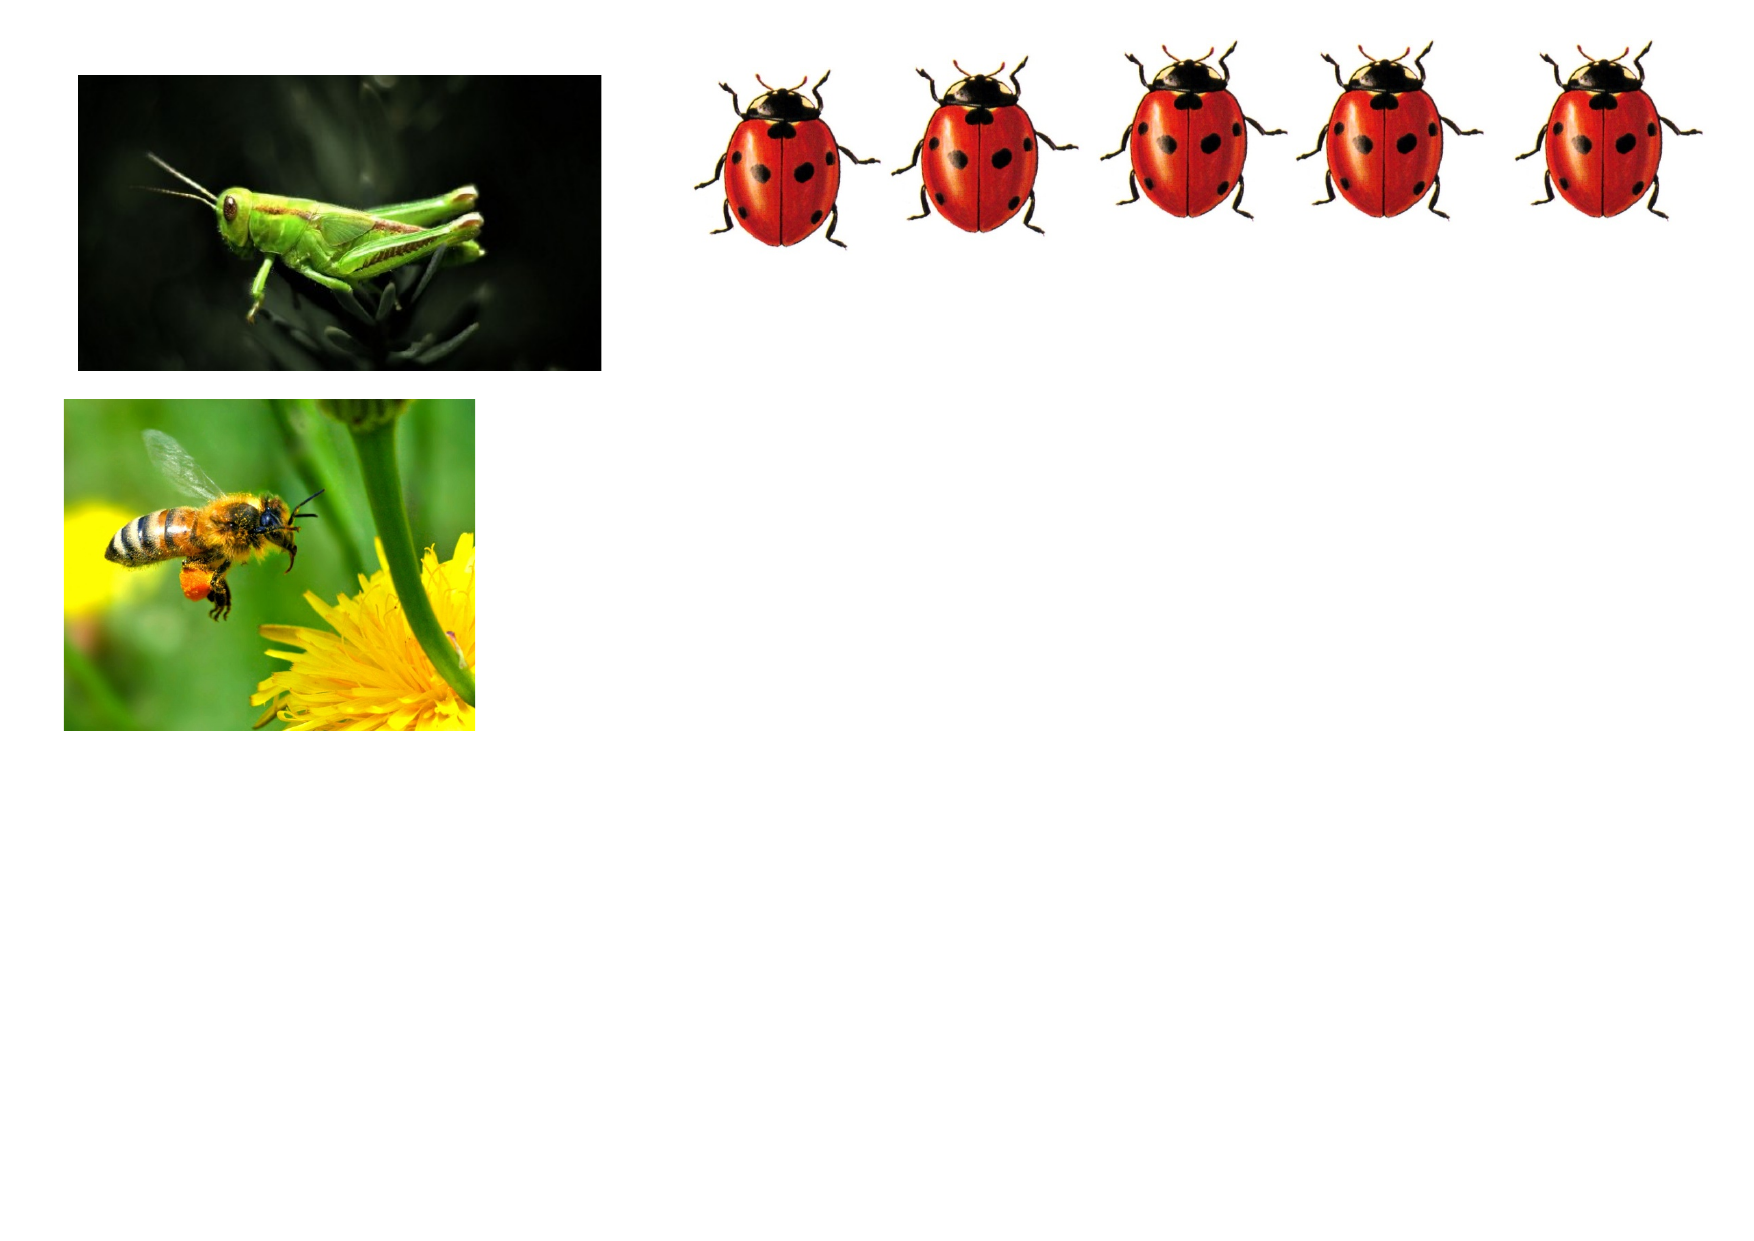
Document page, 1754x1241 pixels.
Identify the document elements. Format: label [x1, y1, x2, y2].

picture [63, 399, 476, 731]
picture [78, 75, 602, 371]
picture [1511, 38, 1709, 230]
picture [1096, 38, 1490, 230]
picture [690, 53, 1085, 259]
